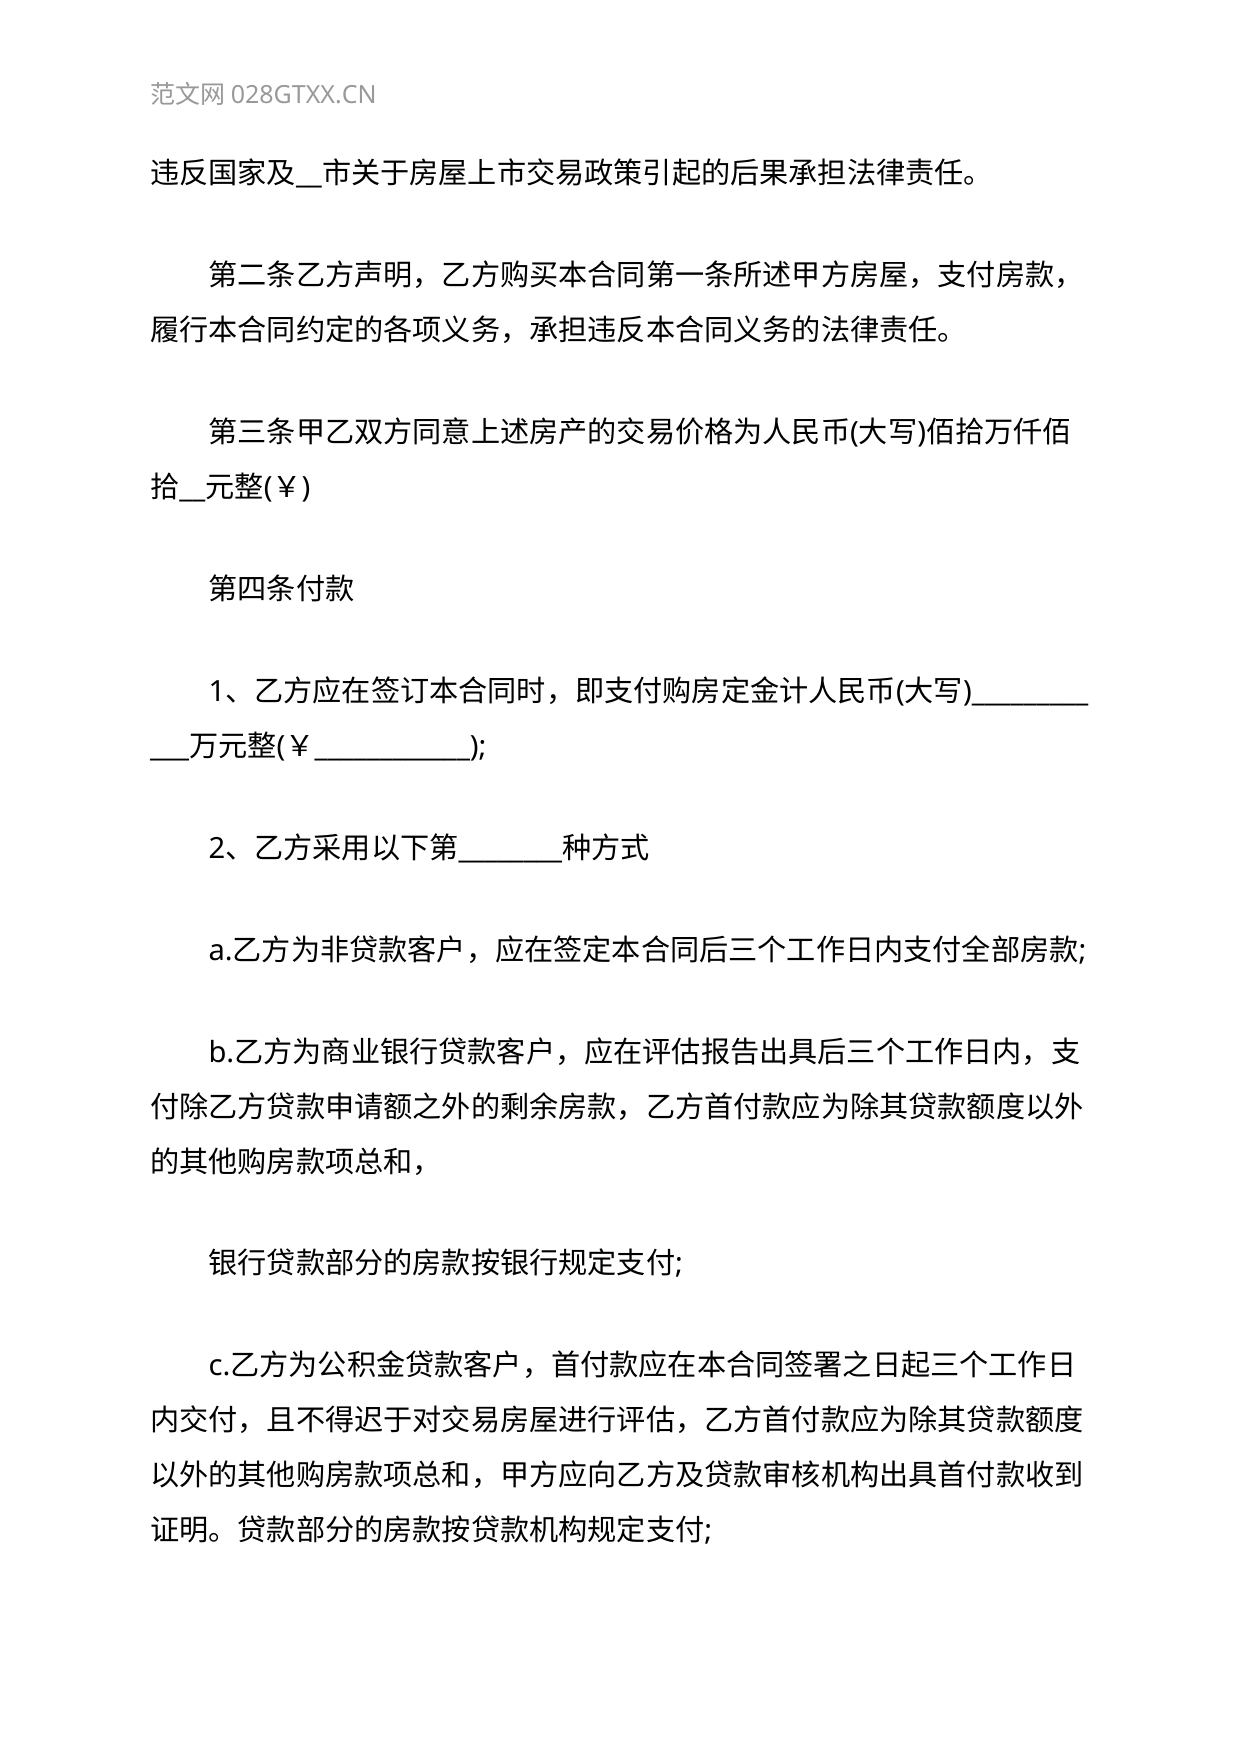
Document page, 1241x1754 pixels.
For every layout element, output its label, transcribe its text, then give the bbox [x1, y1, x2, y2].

text 第三条甲乙双方同意上述房产的交易价格为人民币(大写)佰拾万仟佰拾__元整(￥) [150, 409, 1090, 506]
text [150, 150, 1090, 192]
text 第二条乙方声明，乙方购买本合同第一条所述甲方房屋，支付房款，履行本合同约定的各项义务，承担违反本合同义务的法律责任。 [150, 252, 1090, 349]
text c.乙方为公积金贷款客户，首付款应在本合同签署之日起三个工作日内交付，且不得迟于对交易房屋进行评估，乙方首付款应为除其贷款额度以外的其他购房款项总和，甲方应向乙方及贷款审核机构出具首付款收到证明。贷款部分的房款按贷款机构规定支付; [150, 1342, 1090, 1549]
text 2、乙方采用以下第________种方式 [150, 824, 1090, 867]
text 1、乙方应在签订本合同时，即支付购房定金计人民币(大写)____________万元整(￥____________); [150, 667, 1090, 765]
text a.乙方为非贷款客户，应在签定本合同后三个工作日内支付全部房款; [150, 926, 1090, 969]
text b.乙方为商业银行贷款客户，应在评估报告出具后三个工作日内，支付除乙方贷款申请额之外的剩余房款，乙方首付款应为除其贷款额度以外的其他购房款项总和， [150, 1028, 1090, 1181]
text 银行贷款部分的房款按银行规定支付; [150, 1240, 1090, 1282]
text 第四条付款 [150, 566, 1090, 608]
